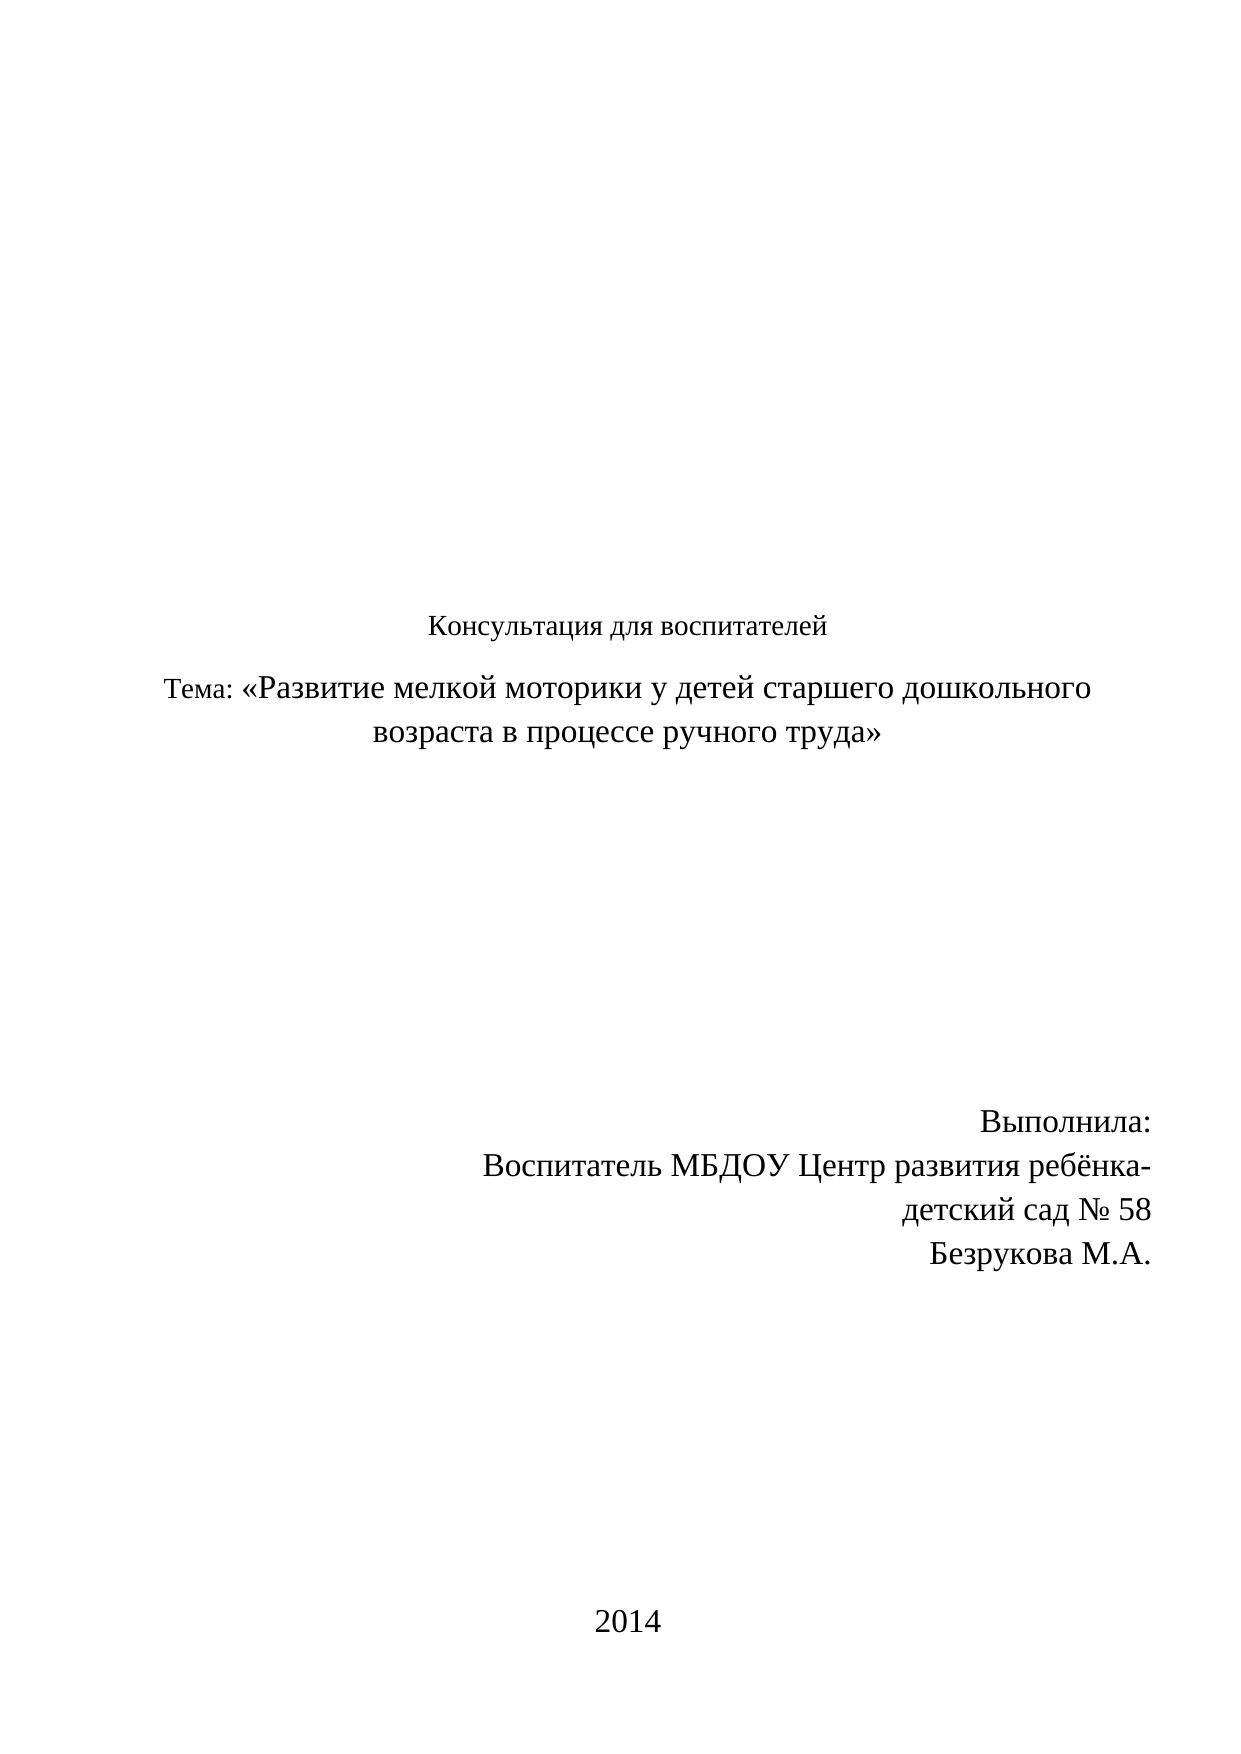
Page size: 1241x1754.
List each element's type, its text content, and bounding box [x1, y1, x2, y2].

text детский сад № 58 [103, 1189, 1152, 1227]
text Выполнила: [103, 1101, 1152, 1139]
text Консультация для воспитателей [103, 608, 1152, 642]
text 2014 [103, 1602, 1152, 1640]
text Воспитатель МБДОУ Центр развития ребёнка- [103, 1145, 1152, 1183]
text Безрукова М.А. [103, 1233, 1152, 1272]
text Тема: «Развитие мелкой моторики у детей старшего дошкольного возраста в процессе ручного труда» [103, 668, 1152, 750]
